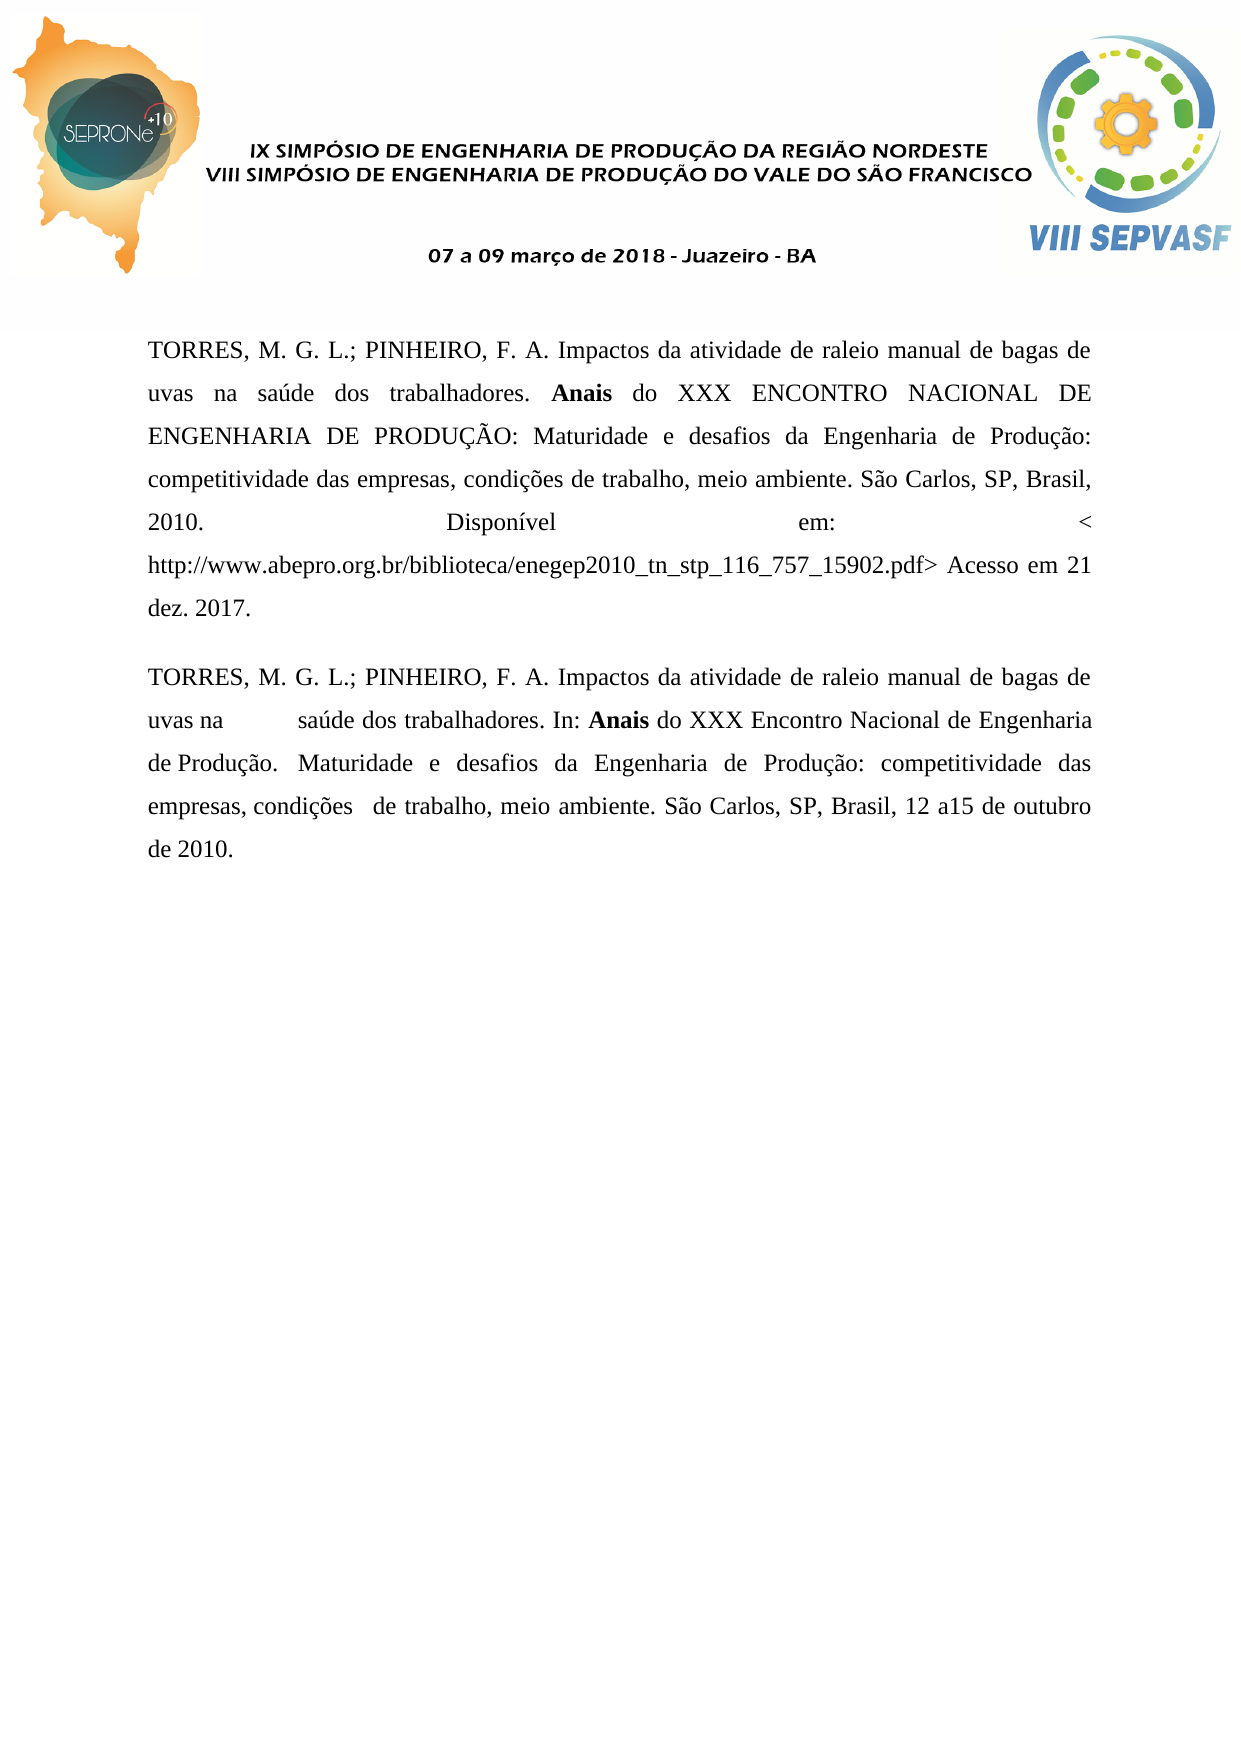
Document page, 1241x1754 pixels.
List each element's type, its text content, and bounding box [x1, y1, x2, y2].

list TORRES, M. G. L.; PINHEIRO, F. A. Impactos da atividade de raleio manual de bagas de uvas na saúde dos trabalhadores. In: Anais do XXX Encontro Nacional de Engenharia de Produção. Maturidade e desafios da Engenharia de Produção: competitividade das empresas, condições de trabalho, meio ambiente. São Carlos, SP, Brasil, 12 a15 de outubro de 2010. [148, 662, 1092, 863]
picture [0, 0, 1241, 330]
text TORRES, M. G. L.; PINHEIRO, F. A. Impactos da atividade de raleio manual de bagas de uvas na saúde dos trabalhadores. Anais do XXX ENCONTRO NACIONAL DE ENGENHARIA DE PRODUÇÃO: Maturidade e desafios da Engenharia de Produção: competitividade das empresas, condições de trabalho, meio ambiente. São Carlos, SP, Brasil, 2010. Disponível em: < http://www.abepro.org.br/biblioteca/enegep2010_tn_stp_116_757_15902.pdf> Acesso em 21 dez. 2017. [148, 335, 1092, 622]
